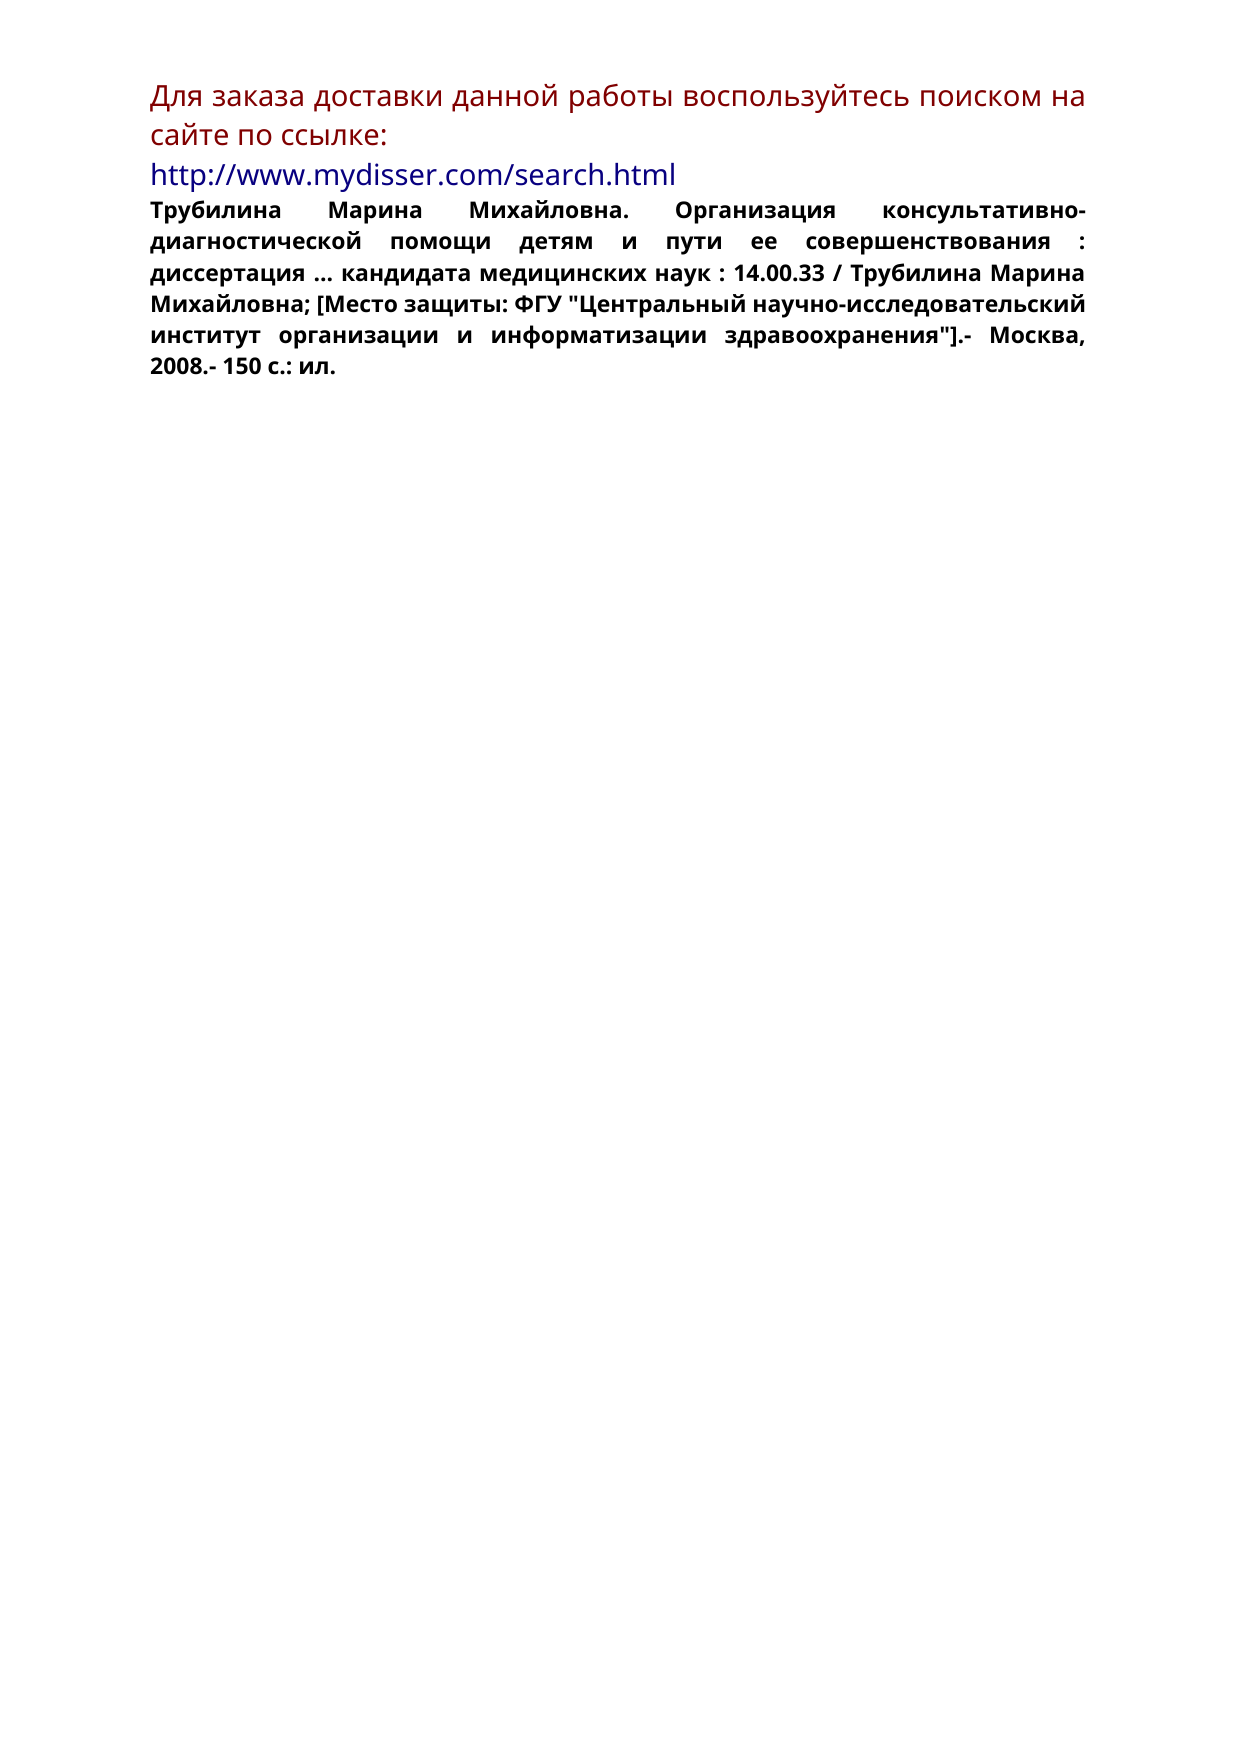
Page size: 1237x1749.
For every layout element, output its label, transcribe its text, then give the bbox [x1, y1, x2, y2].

text Трубилина Марина Михайловна. Организация консультативно-диагностической помощи детям и пути ее совершенствования : диссертация ... кандидата медицинских наук : 14.00.33 / Трубилина Марина Михайловна; [Место защиты: ФГУ "Центральный научно-исследовательский институт организации и информатизации здравоохранения"].- Москва, 2008.- 150 с.: ил. [150, 194, 1086, 382]
